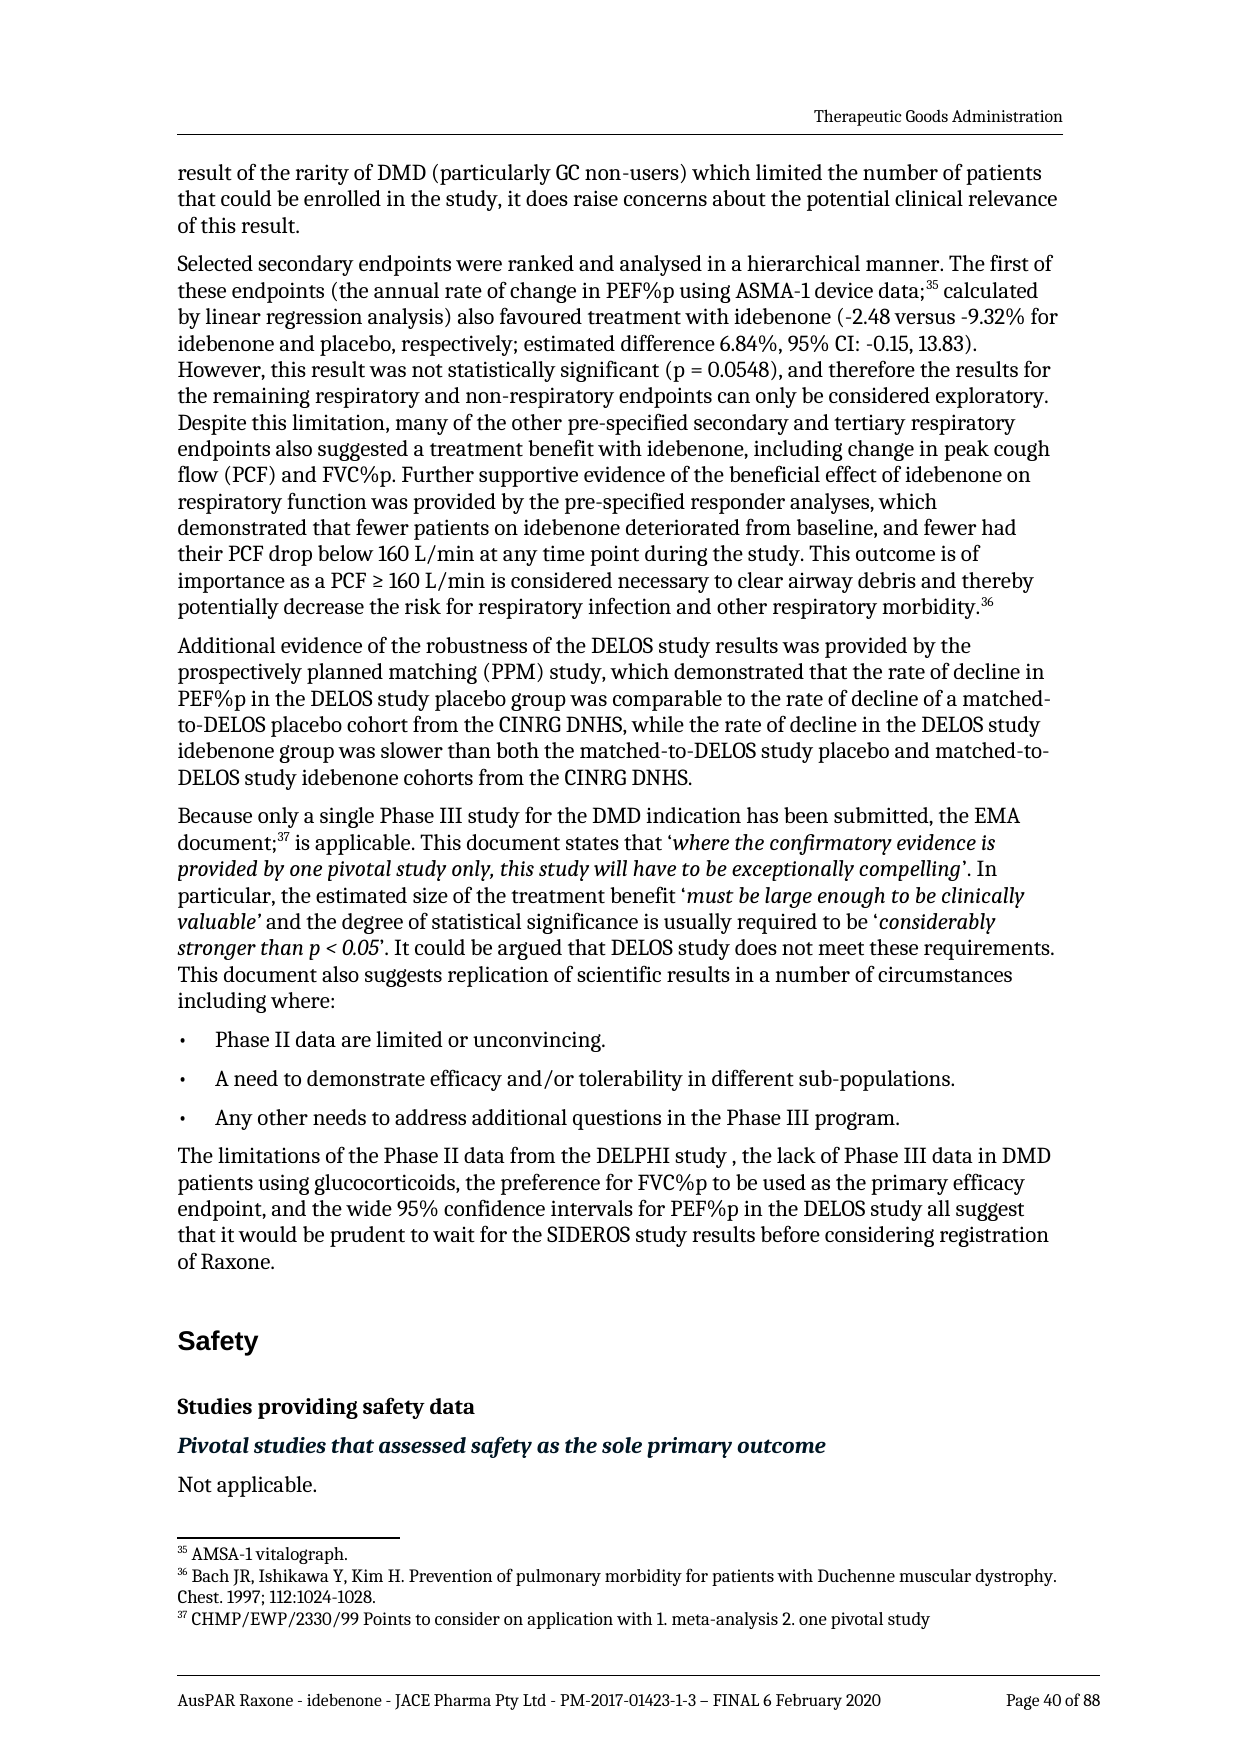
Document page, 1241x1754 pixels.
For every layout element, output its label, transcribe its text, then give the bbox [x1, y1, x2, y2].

text Not applicable. [177, 1471, 1063, 1498]
list A need to demonstrate efficacy and/or tolerability in different sub-populations. [177, 1066, 1063, 1092]
list Any other needs to address additional questions in the Phase III program. [177, 1104, 1063, 1131]
text Because only a single Phase III study for the DMD indication has been submitted, the EMA document; is applicable. This document states that ‘where the confirmatory evidence is provided by one pivotal study only, this study will have to be exceptionally compelling’. In particular, the estimated size of the treatment benefit ‘must be large enough to be clinically valuable’ and the degree of statistical significance is usually required to be ‘considerably stronger than p < 0.05’. It could be argued that DELOS study does not meet these requirements. This document also suggests replication of scientific results in a number of circumstances including where: [177, 803, 1063, 1014]
subtitle Pivotal studies that assessed safety as the sole primary outcome [177, 1433, 1063, 1459]
list Phase II data are limited or unconvincing. [177, 1027, 1063, 1053]
subtitle Safety [177, 1325, 1063, 1356]
subtitle Studies providing safety data [177, 1394, 1063, 1420]
text The limitations of the Phase II data from the DELPHI study , the lack of Phase III data in DMD patients using glucocorticoids, the preference for FVC%p to be used as the primary efficacy endpoint, and the wide 95% confidence intervals for PEF%p in the DELOS study all suggest that it would be prudent to wait for the SIDEROS study results before considering registration of Raxone. [177, 1143, 1063, 1275]
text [177, 160, 1063, 239]
text Selected secondary endpoints were ranked and analysed in a hierarchical manner. The first of these endpoints (the annual rate of change in PEF%p using ASMA-1 device data; calculated by linear regression analysis) also favoured treatment with idebenone (-2.48 versus -9.32% for idebenone and placebo, respectively; estimated difference 6.84%, 95% CI: -0.15, 13.83). However, this result was not statistically significant (p = 0.0548), and therefore the results for the remaining respiratory and non-respiratory endpoints can only be considered exploratory. Despite this limitation, many of the other pre-specified secondary and tertiary respiratory endpoints also suggested a treatment benefit with idebenone, including change in peak cough flow (PCF) and FVC%p. Further supportive evidence of the beneficial effect of idebenone on respiratory function was provided by the pre-specified responder analyses, which demonstrated that fewer patients on idebenone deteriorated from baseline, and fewer had their PCF drop below 160 L/min at any time point during the study. This outcome is of importance as a PCF ≥ 160 L/min is considered necessary to clear airway debris and thereby potentially decrease the risk for respiratory infection and other respiratory morbidity. [177, 251, 1063, 620]
text Additional evidence of the robustness of the DELOS study results was provided by the prospectively planned matching (PPM) study, which demonstrated that the rate of decline in PEF%p in the DELOS study placebo group was comparable to the rate of decline of a matched-to-DELOS placebo cohort from the CINRG DNHS, while the rate of decline in the DELOS study idebenone group was slower than both the matched-to-DELOS study placebo and matched-to-DELOS study idebenone cohorts from the CINRG DNHS. [177, 633, 1063, 791]
